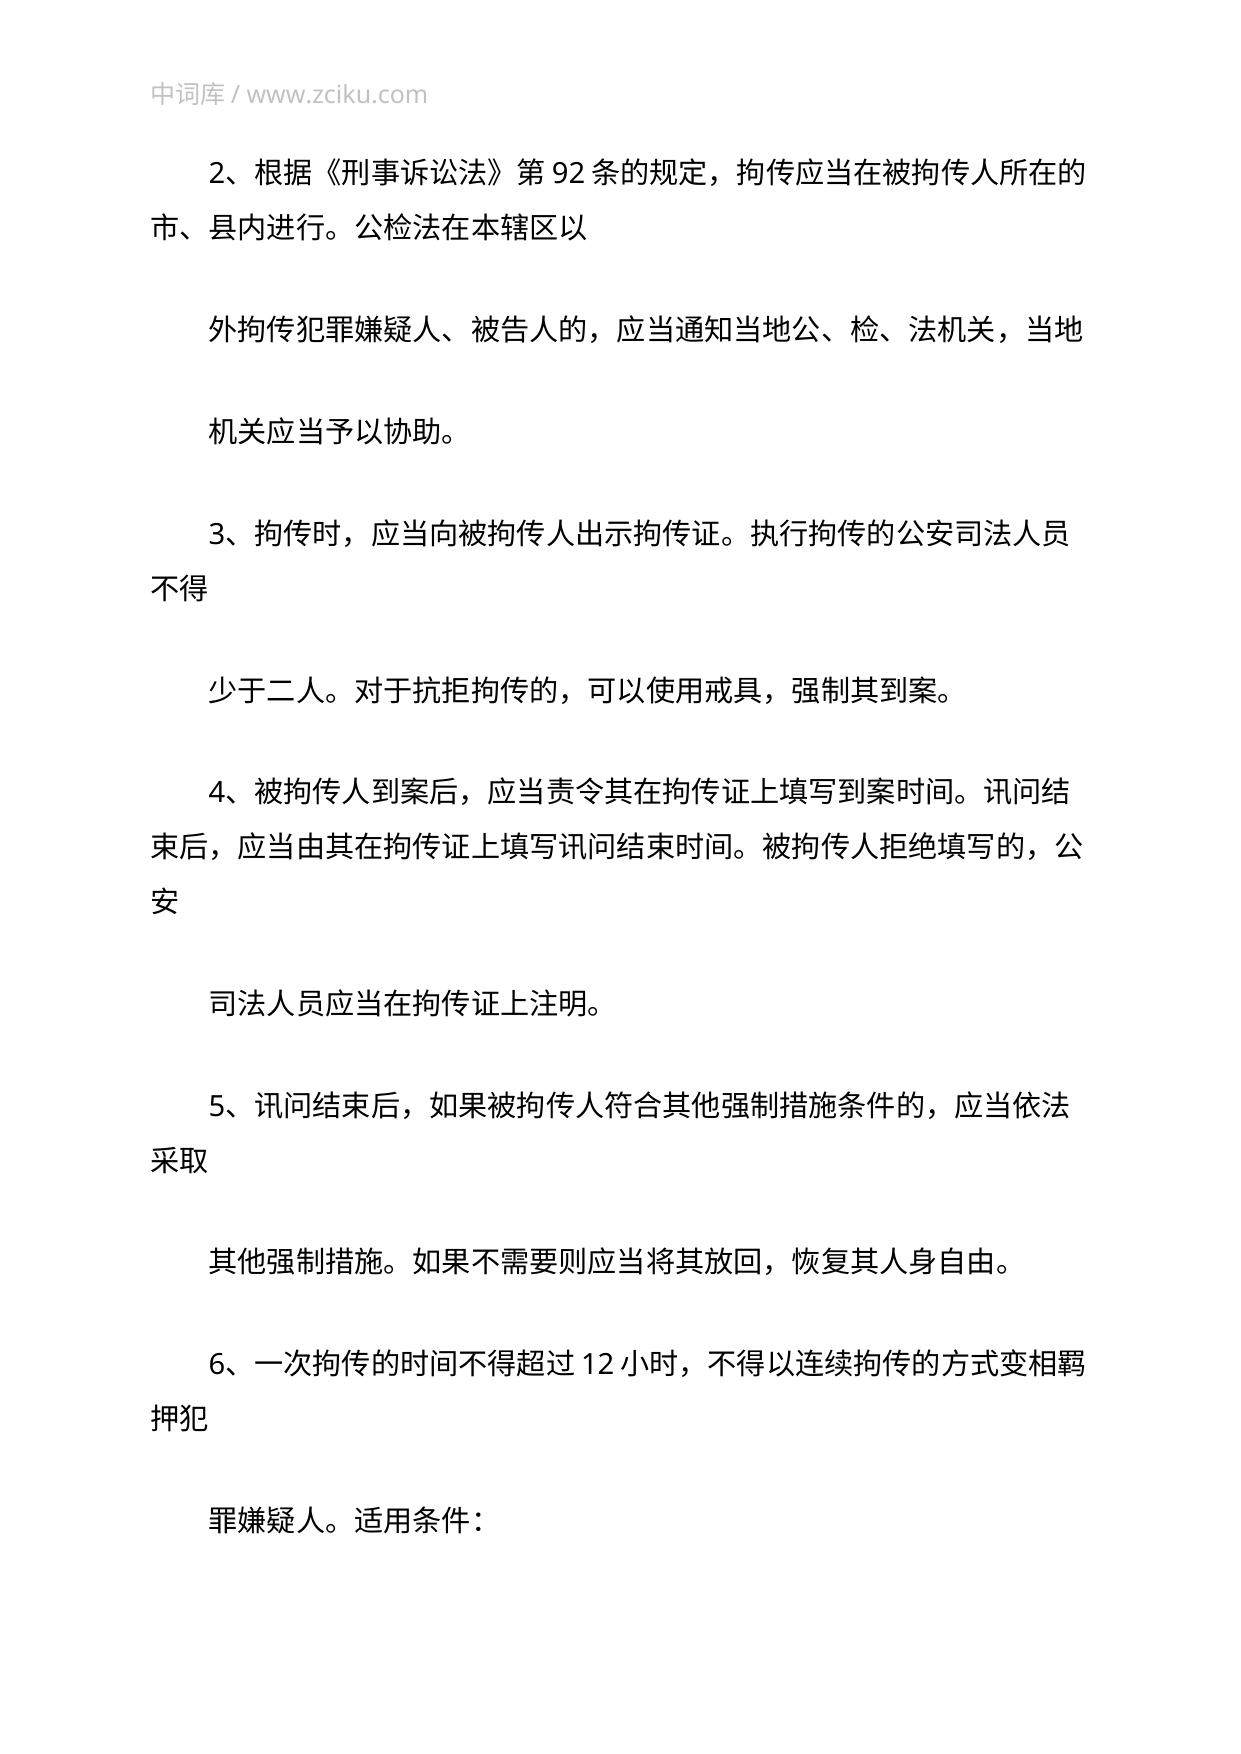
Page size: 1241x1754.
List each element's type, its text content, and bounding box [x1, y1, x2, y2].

text 3、拘传时，应当向被拘传人出示拘传证。执行拘传的公安司法人员不得 [150, 510, 1090, 608]
text 机关应当予以协助。 [150, 408, 1090, 451]
text 5、讯问结束后，如果被拘传人符合其他强制措施条件的，应当依法采取 [150, 1082, 1090, 1179]
text 其他强制措施。如果不需要则应当将其放回，恢复其人身自由。 [150, 1239, 1090, 1281]
text 4、被拘传人到案后，应当责令其在拘传证上填写到案时间。讯问结束后，应当由其在拘传证上填写讯问结束时间。被拘传人拒绝填写的，公安 [150, 769, 1090, 921]
text 6、一次拘传的时间不得超过12小时，不得以连续拘传的方式变相羁押犯 [150, 1341, 1090, 1438]
text 司法人员应当在拘传证上注明。 [150, 981, 1090, 1023]
text 2、根据《刑事诉讼法》第92条的规定，拘传应当在被拘传人所在的市、县内进行。公检法在本辖区以 [150, 150, 1090, 247]
text 罪嫌疑人。适用条件： [150, 1498, 1090, 1540]
text 少于二人。对于抗拒拘传的，可以使用戒具，强制其到案。 [150, 667, 1090, 709]
text 外拘传犯罪嫌疑人、被告人的，应当通知当地公、检、法机关，当地 [150, 307, 1090, 349]
